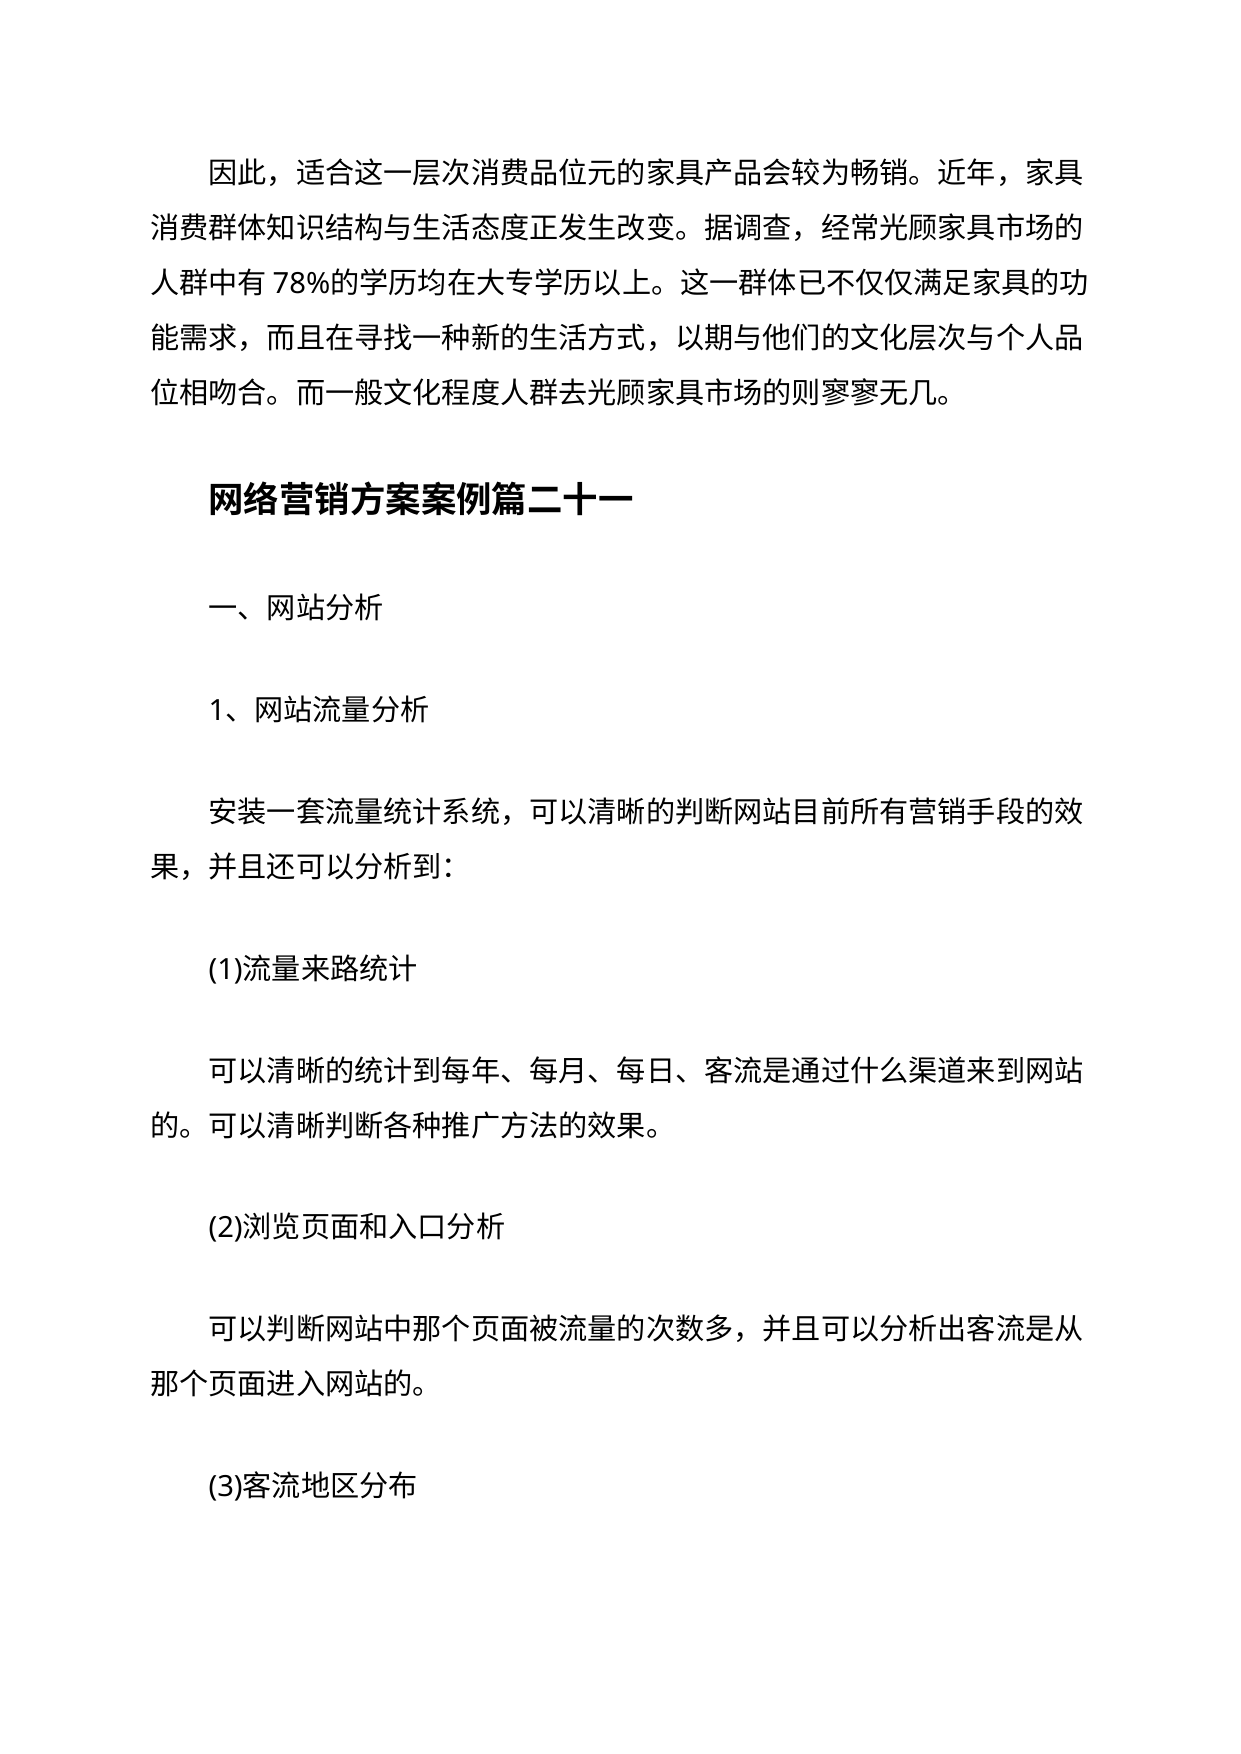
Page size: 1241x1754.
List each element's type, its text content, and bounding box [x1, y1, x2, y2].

text 可以判断网站中那个页面被流量的次数多，并且可以分析出客流是从那个页面进入网站的。 [150, 1306, 1090, 1403]
text 一、网站分析 [150, 585, 1090, 627]
text (2)浏览页面和入口分析 [150, 1204, 1090, 1246]
text 可以清晰的统计到每年、每月、每日、客流是通过什么渠道来到网站的。可以清晰判断各种推广方法的效果。 [150, 1047, 1090, 1144]
text 网络营销方案案例篇二十一 [150, 471, 1090, 523]
text 安装一套流量统计系统，可以清晰的判断网站目前所有营销手段的效果，并且还可以分析到： [150, 789, 1090, 886]
text (1)流量来路统计 [150, 945, 1090, 988]
text (3)客流地区分布 [150, 1463, 1090, 1505]
text 1、网站流量分析 [150, 687, 1090, 729]
text 因此，适合这一层次消费品位元的家具产品会较为畅销。近年，家具消费群体知识结构与生活态度正发生改变。据调查，经常光顾家具市场的人群中有78%的学历均在大专学历以上。这一群体已不仅仅满足家具的功能需求，而且在寻找一种新的生活方式，以期与他们的文化层次与个人品位相吻合。而一般文化程度人群去光顾家具市场的则寥寥无几。 [150, 150, 1090, 412]
